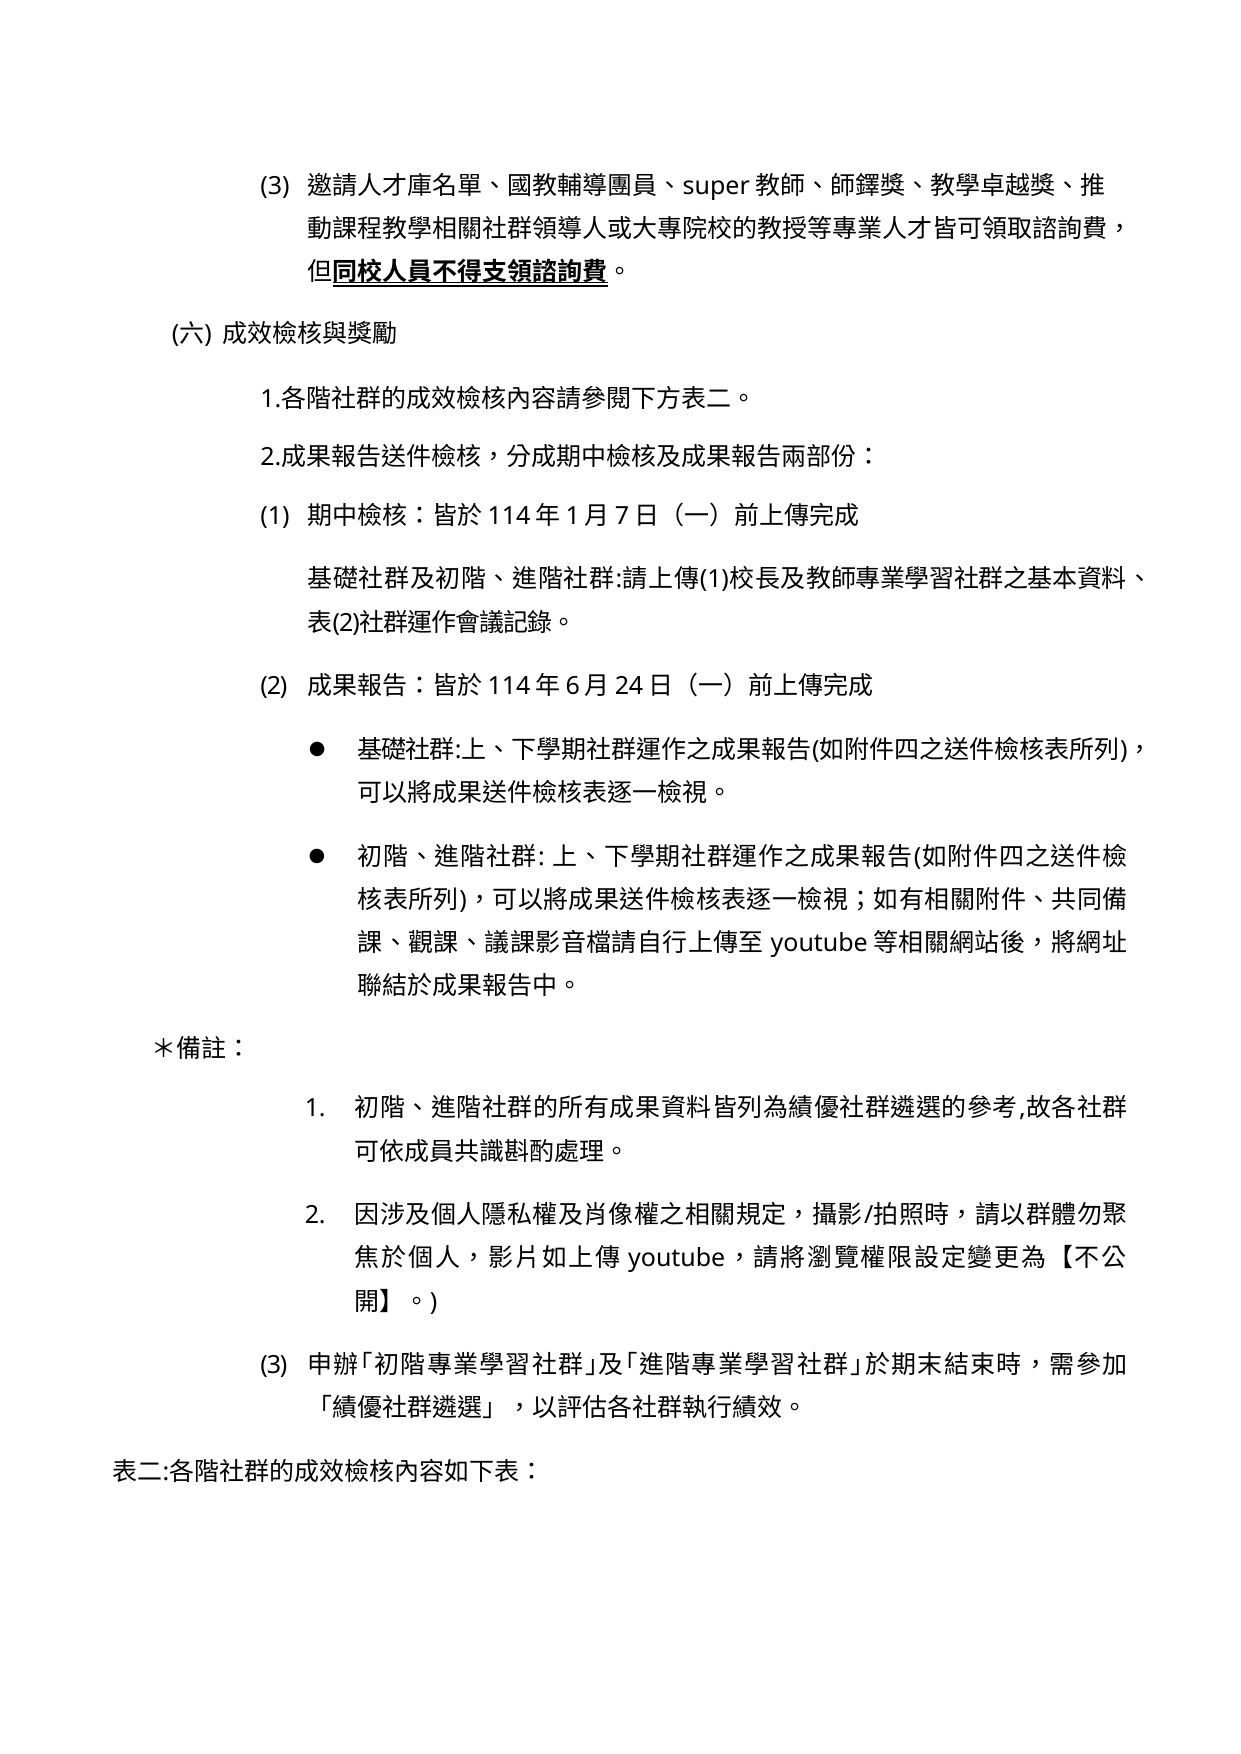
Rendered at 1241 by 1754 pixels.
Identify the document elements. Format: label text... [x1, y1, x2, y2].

list 初階、進階社群: 上、下學期社群運作之成果報告(如附件四之送件檢核表所列)，可以將成果送件檢核表逐一檢視；如有相關附件、共同備課、觀課、議課影音檔請自行上傳至youtube等相關網站後，將網址聯結於成果報告中。 [307, 836, 1128, 1003]
text 基礎社群及初階、進階社群:請上傳(1)校長及教師專業學習社群之基本資料、表(2)社群運作會議記錄。 [307, 558, 1128, 639]
list 成果報告：皆於114年6月24日（一）前上傳完成 [260, 665, 1128, 703]
list 因涉及個人隱私權及肖像權之相關規定，攝影/拍照時，請以群體勿聚焦於個人，影片如上傳youtube，請將瀏覽權限設定變更為【不公開】。) [304, 1194, 1128, 1318]
text 表二:各階社群的成效檢核內容如下表： [112, 1451, 1128, 1488]
text 1.各階社群的成效檢核內容請參閱下方表二。 [210, 378, 1128, 415]
list 基礎社群:上、下學期社群運作之成果報告(如附件四之送件檢核表所列)，可以將成果送件檢核表逐一檢視。 [308, 729, 1128, 809]
text 2.成果報告送件檢核，分成期中檢核及成果報告兩部份： [210, 436, 1128, 474]
list 成效檢核與獎勵 [172, 314, 1128, 352]
list 初階、進階社群的所有成果資料皆列為績優社群遴選的參考,故各社群可依成員共識斟酌處理。 [304, 1087, 1128, 1168]
text ＊備註： [112, 1029, 1128, 1066]
list 申辦｢初階專業學習社群｣及｢進階專業學習社群｣於期末結束時，需參加「績優社群遴選」，以評估各社群執行績效。 [260, 1344, 1128, 1425]
list 期中檢核：皆於114年1月7日（一）前上傳完成 [260, 494, 1128, 532]
list 邀請人才庫名單、國教輔導團員、super教師、師鐸獎、教學卓越獎、推動課程教學相關社群領導人或大專院校的教授等專業人才皆可領取諮詢費，但同校人員不得支領諮詢費。 [260, 164, 1128, 288]
